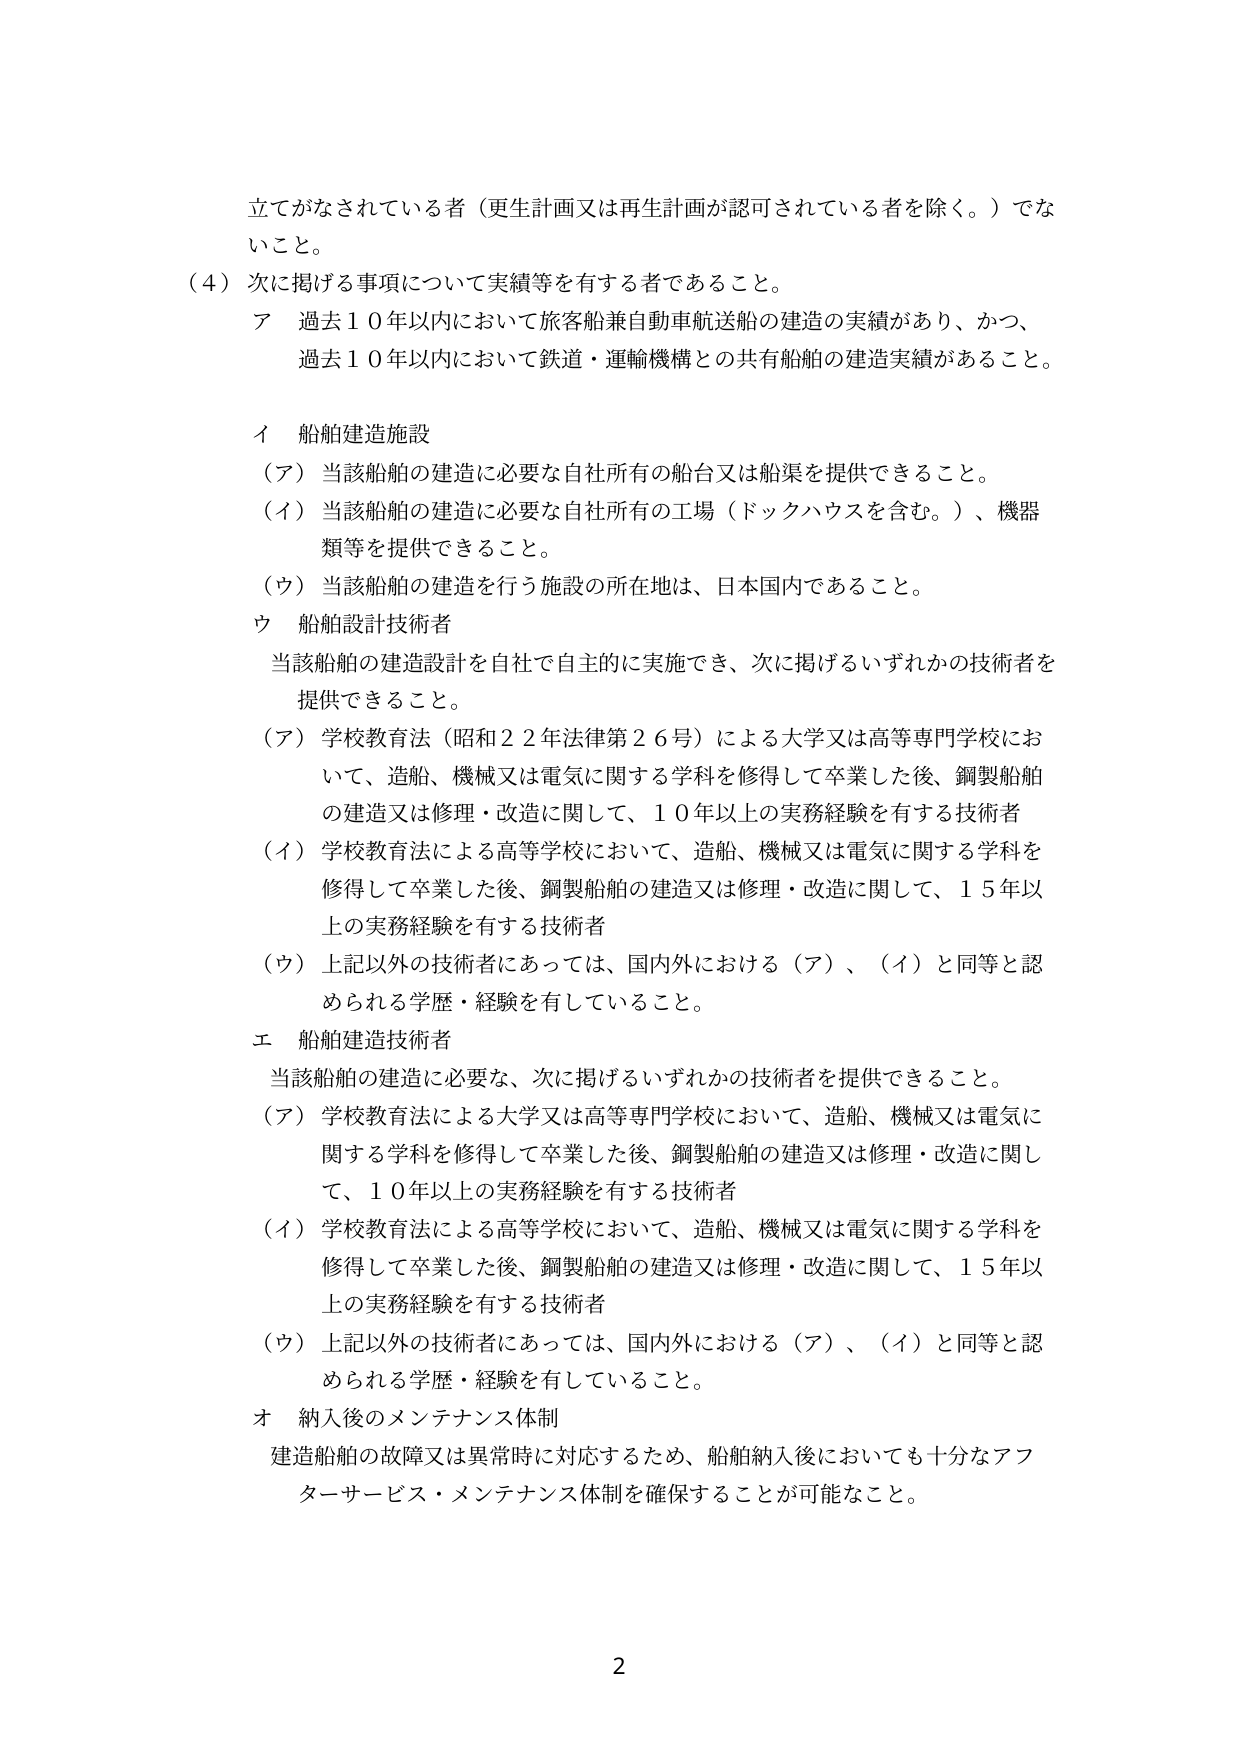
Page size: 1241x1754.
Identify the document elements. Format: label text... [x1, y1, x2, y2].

list 当該船舶の建造を行う施設の所在地は、日本国内であること。 [252, 565, 1061, 602]
text 当該船舶の建造設計を自社で自主的に実施でき、次に掲げるいずれかの技術者を提供できること。 [177, 641, 1061, 716]
text 当該船舶の建造に必要な、次に掲げるいずれかの技術者を提供できること。 [175, 1057, 1061, 1094]
list 当該船舶の建造に必要な自社所有の工場（ドックハウスを含む。）、機器類等を提供できること。 [252, 489, 1061, 564]
list 船舶建造技術者 [252, 1018, 1061, 1056]
list 学校教育法（昭和２２年法律第２６号）による大学又は高等専門学校において、造船、機械又は電気に関する学科を修得して卒業した後、鋼製船舶の建造又は修理・改造に関して、１０年以上の実務経験を有する技術者 [252, 717, 1061, 829]
list 船舶設計技術者 [252, 603, 1061, 640]
list 納入後のメンテナンス体制 [252, 1397, 1061, 1434]
list 船舶建造施設 [252, 413, 1061, 450]
list 上記以外の技術者にあっては、国内外における（ア）、（イ）と同等と認められる学歴・経験を有していること。 [252, 943, 1061, 1018]
text 建造船舶の故障又は異常時に対応するため、船舶納入後においても十分なアフターサービス・メンテナンス体制を確保することが可能なこと。 [177, 1435, 1061, 1510]
list 当該船舶の建造に必要な自社所有の船台又は船渠を提供できること。 [252, 451, 1061, 488]
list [177, 186, 1061, 261]
list 学校教育法による高等学校において、造船、機械又は電気に関する学科を修得して卒業した後、鋼製船舶の建造又は修理・改造に関して、１５年以上の実務経験を有する技術者 [252, 1208, 1061, 1320]
list 上記以外の技術者にあっては、国内外における（ア）、（イ）と同等と認められる学歴・経験を有していること。 [252, 1321, 1061, 1396]
list 次に掲げる事項について実績等を有する者であること。 [177, 262, 1061, 299]
list 学校教育法による大学又は高等専門学校において、造船、機械又は電気に関する学科を修得して卒業した後、鋼製船舶の建造又は修理・改造に関して、１０年以上の実務経験を有する技術者 [252, 1095, 1061, 1207]
list 過去１０年以内において旅客船兼自動車航送船の建造の実績があり、かつ、過去１０年以内において鉄道・運輸機構との共有船舶の建造実績があること。 [252, 300, 1061, 412]
list 学校教育法による高等学校において、造船、機械又は電気に関する学科を修得して卒業した後、鋼製船舶の建造又は修理・改造に関して、１５年以上の実務経験を有する技術者 [252, 830, 1061, 942]
